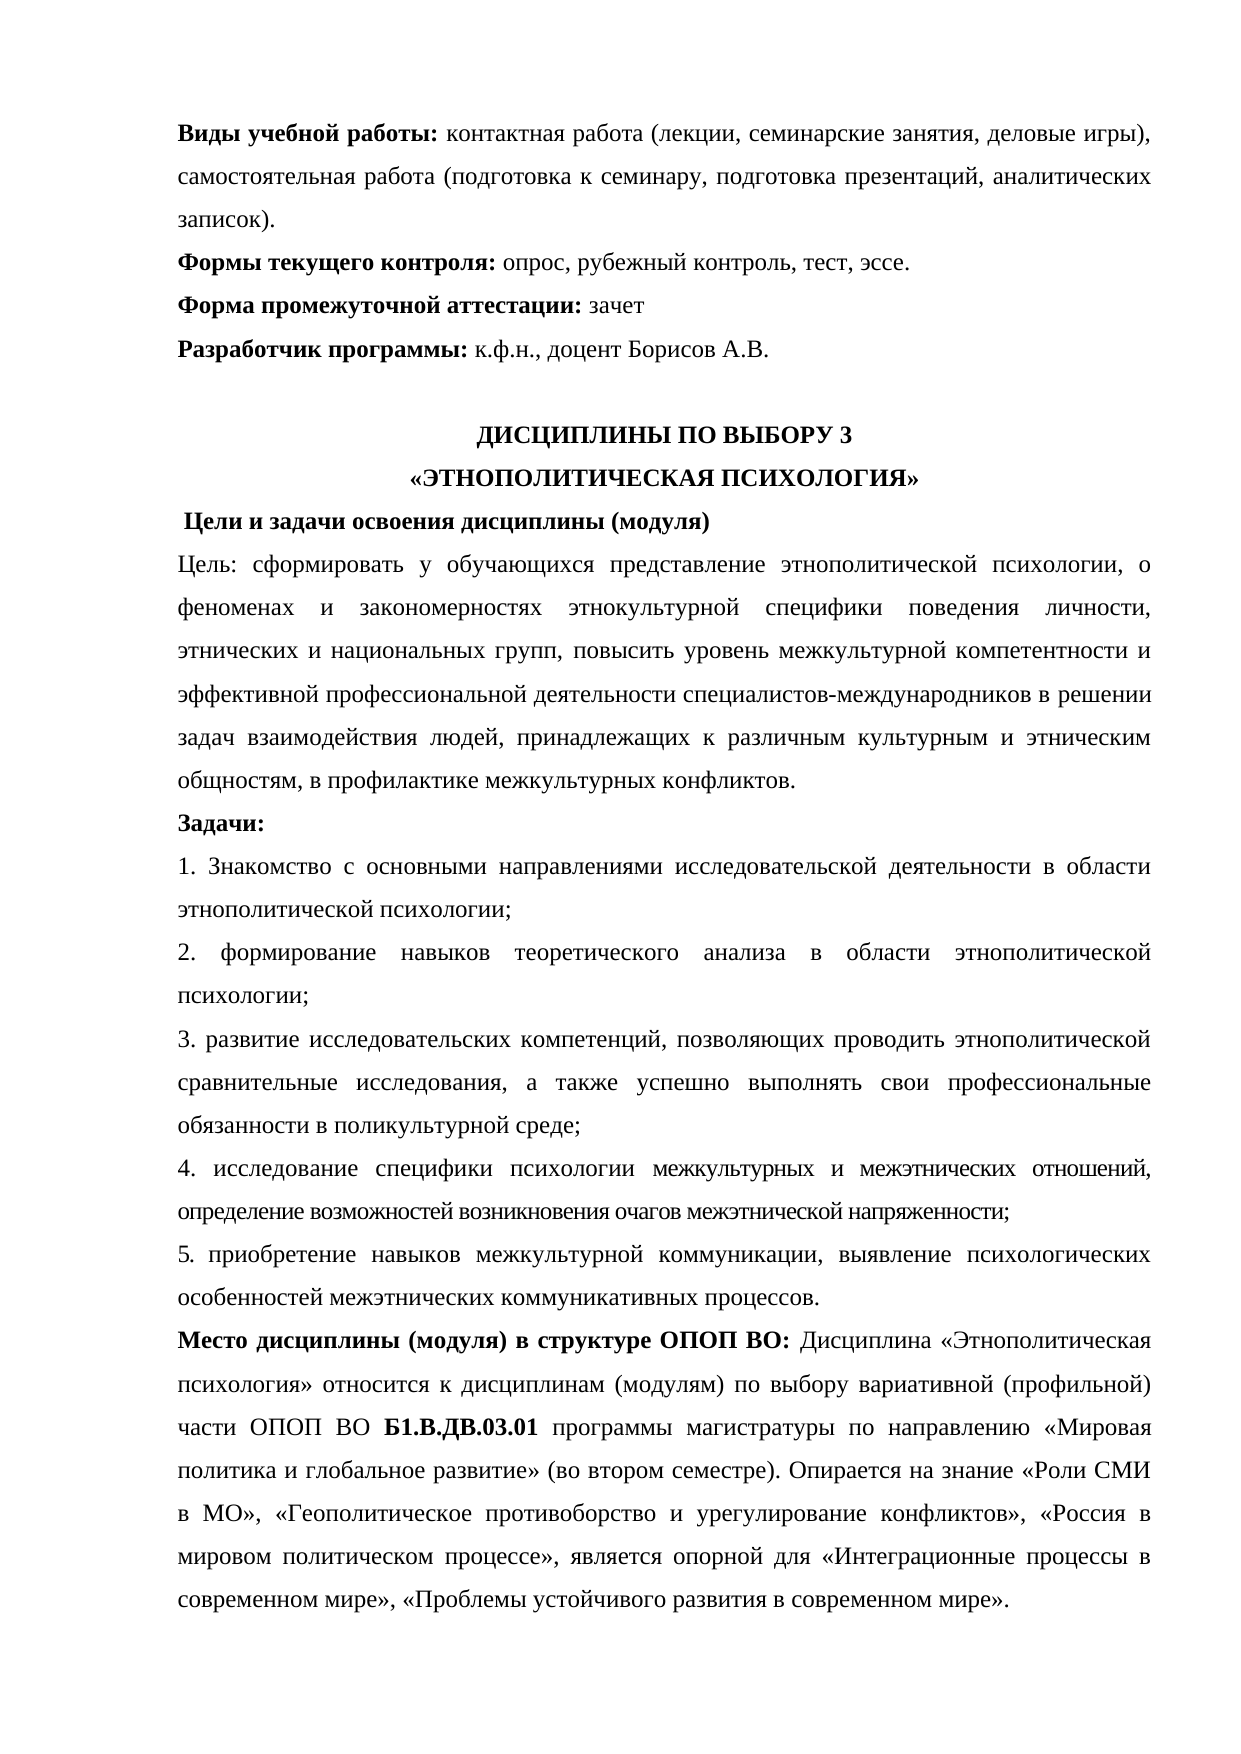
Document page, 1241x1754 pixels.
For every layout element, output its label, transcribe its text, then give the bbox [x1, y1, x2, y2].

text 5. приобретение навыков межкультурной коммуникации, выявление психологических особенностей межэтнических коммуникативных процессов. [177, 1239, 1152, 1311]
text 2. формирование навыков теоретического анализа в области этнополитической психологии; [177, 937, 1152, 1009]
text Форма промежуточной аттестации: зачет [177, 291, 1152, 319]
text Формы текущего контроля: опрос, рубежный контроль, тест, эссе. [177, 247, 1152, 276]
text Разработчик программы: к.ф.н., доцент Борисов А.В. [177, 334, 1152, 362]
text Цели и задачи освоения дисциплины (модуля) [177, 506, 1152, 535]
text Цель: сформировать у обучающихся представление этнополитической психологии, о феноменах и закономерностях этнокультурной специфики поведения личности, этнических и национальных групп, повысить уровень межкультурной компетентности и эффективной профессиональной деятельности специалистов-международников в решении задач взаимодействия людей, принадлежащих к различным культурным и этническим общностям, в профилактике межкультурных конфликтов. [177, 549, 1152, 794]
text 3. развитие исследовательских компетенций, позволяющих проводить этнополитической сравнительные исследования, а также успешно выполнять свои профессиональные обязанности в поликультурной среде; [177, 1024, 1152, 1139]
text «ЭТНОПОЛИТИЧЕСКАЯ ПСИХОЛОГИЯ» [177, 463, 1152, 492]
text ДИСЦИПЛИНЫ ПО ВЫБОРУ 3 [177, 420, 1152, 449]
text 1. Знакомство с основными направлениями исследовательской деятельности в области этнополитической психологии; [177, 851, 1152, 923]
text 4. исследование специфики психологии межкультурных и межэтнических отношений, определение возможностей возникновения очагов межэтнической напряженности; [177, 1153, 1152, 1225]
text Задачи: [177, 808, 1152, 837]
text Место дисциплины (модуля) в структуре ОПОП ВО: Дисциплина «Этнополитическая психология» относится к дисциплинам (модулям) по выбору вариативной (профильной) части ОПОП ВО Б1.В.ДВ.03.01 программы магистратуры по направлению «Мировая политика и глобальное развитие» (во втором семестре). Опирается на знание «Роли СМИ в МО», «Геополитическое противоборство и урегулирование конфликтов», «Россия в мировом политическом процессе», является опорной для «Интеграционные процессы в современном мире», «Проблемы устойчивого развития в современном мире». [177, 1326, 1152, 1613]
text Виды учебной работы: контактная работа (лекции, семинарские занятия, деловые игры), самостоятельная работа (подготовка к семинару, подготовка презентаций, аналитических записок). [177, 118, 1152, 233]
